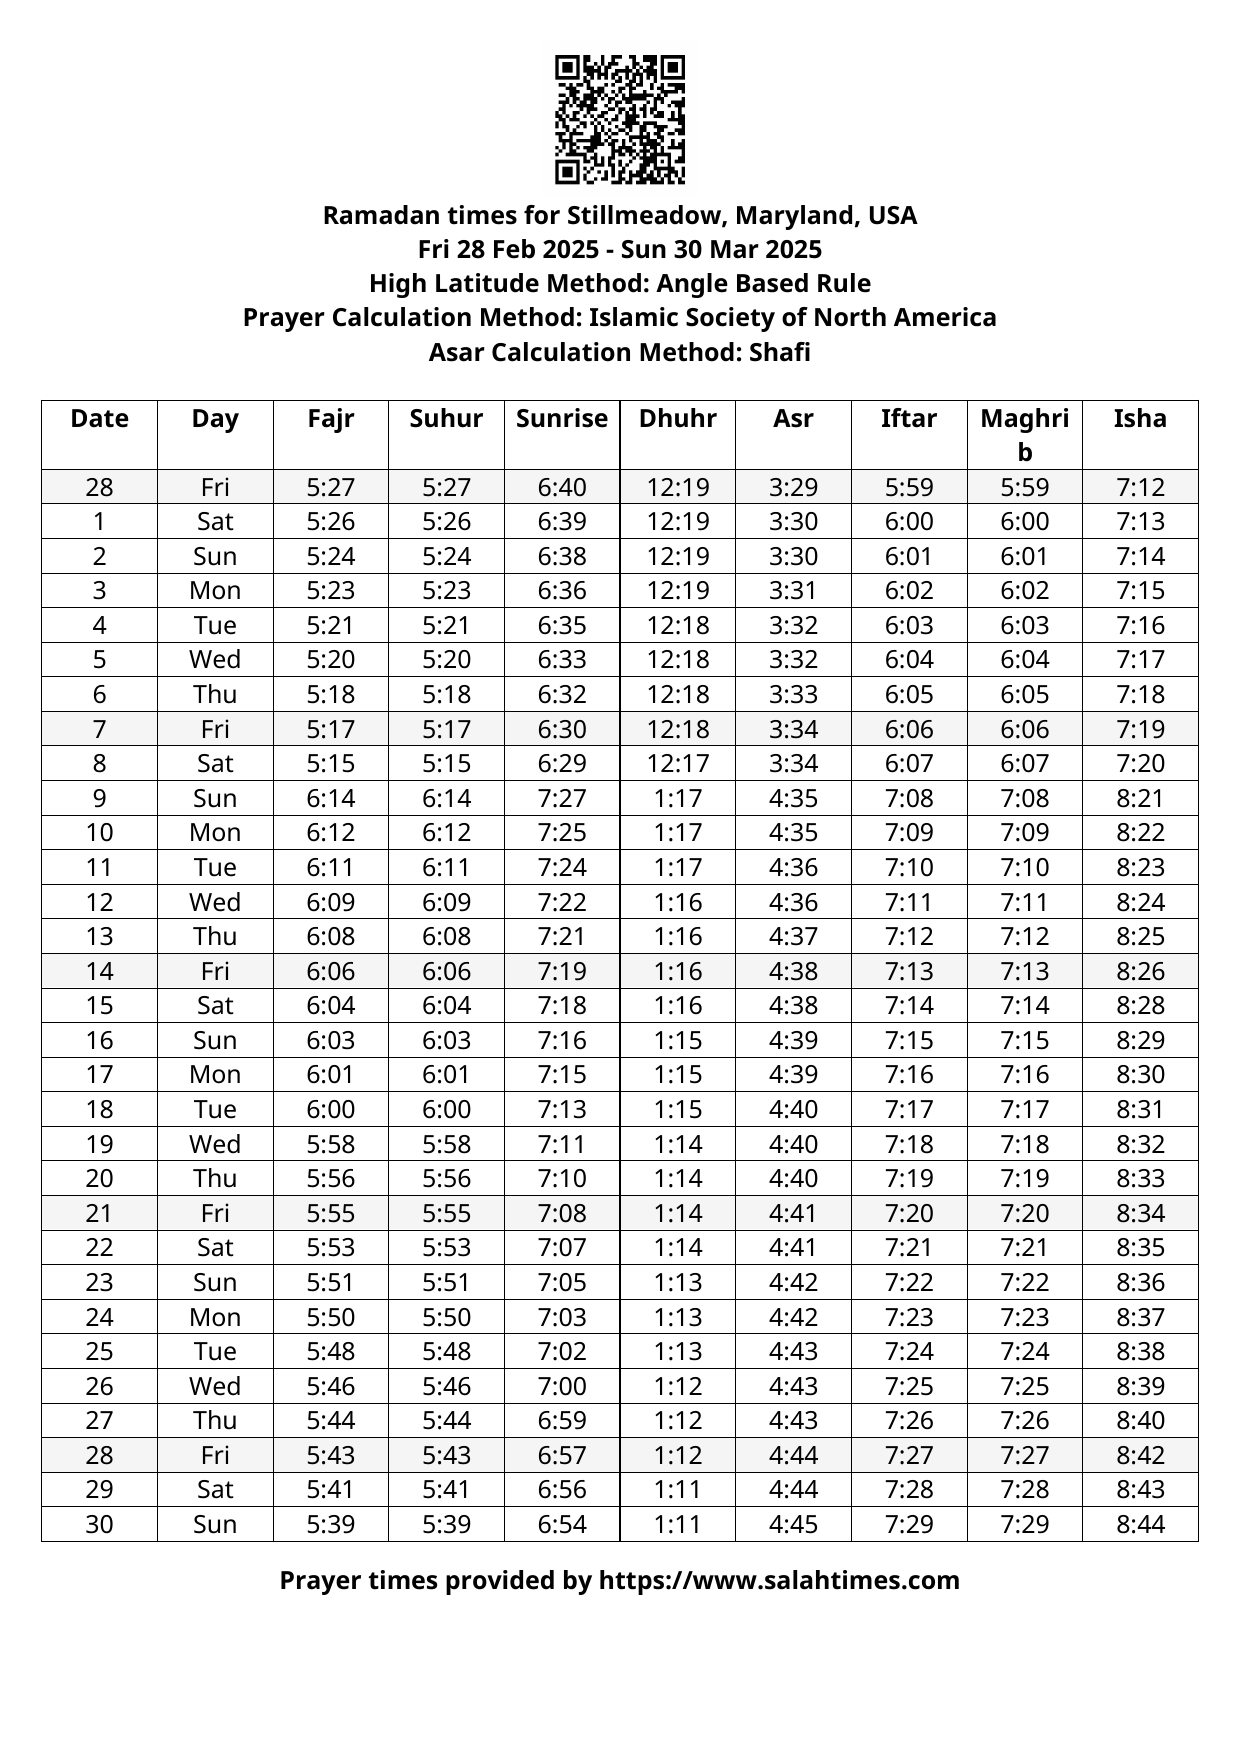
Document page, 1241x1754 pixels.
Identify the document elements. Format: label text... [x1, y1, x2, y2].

table_cell Thu [158, 1404, 273, 1437]
table_cell 30 [42, 1507, 157, 1541]
table_cell 8:22 [1083, 816, 1198, 849]
table_cell 5:15 [274, 746, 388, 780]
table_cell 7:19 [1083, 712, 1198, 745]
text Prayer Calculation Method: Islamic Society of North America [42, 300, 1198, 334]
table_cell 1:16 [621, 885, 735, 918]
table_cell 5:44 [274, 1404, 388, 1437]
table_cell 7:09 [968, 816, 1082, 849]
table_cell Tue [158, 608, 273, 642]
table_cell 6:03 [274, 1023, 388, 1057]
table_cell 4:36 [736, 885, 851, 918]
table_cell 5:46 [274, 1369, 388, 1402]
table_cell 6:38 [505, 539, 619, 572]
table_cell 25 [42, 1334, 157, 1368]
table_cell 12:19 [621, 470, 735, 503]
table_cell 7:13 [505, 1092, 619, 1126]
table_cell 7:14 [968, 989, 1082, 1022]
table_cell 8:31 [1083, 1092, 1198, 1126]
table_cell 4:44 [736, 1473, 851, 1506]
table_cell Tue [158, 1334, 273, 1368]
table_cell 1:12 [621, 1369, 735, 1402]
table_cell 8:42 [1083, 1438, 1198, 1472]
table_cell 7:15 [505, 1058, 619, 1091]
table_cell 7:18 [852, 1127, 967, 1160]
table_cell 7:14 [1083, 539, 1198, 572]
table_cell 6:39 [505, 504, 619, 538]
table_cell 6:33 [505, 643, 619, 676]
table_cell 6:07 [968, 746, 1082, 780]
table_cell Sat [158, 989, 273, 1022]
table_cell 7:05 [505, 1265, 619, 1299]
table_cell 8:33 [1083, 1161, 1198, 1195]
table_cell 8 [42, 746, 157, 780]
table_cell 10 [42, 816, 157, 849]
table_cell 7:22 [968, 1265, 1082, 1299]
table_cell 6:04 [852, 643, 967, 676]
table_cell 1 [42, 504, 157, 538]
table_cell 5:41 [389, 1473, 504, 1506]
table_cell 7:28 [852, 1473, 967, 1506]
table_cell 3:34 [736, 746, 851, 780]
table_cell 6:32 [505, 677, 619, 711]
table_cell 7:27 [852, 1438, 967, 1472]
table_cell 6:14 [274, 781, 388, 814]
table_cell 7:12 [1083, 470, 1198, 503]
table_cell 6:02 [852, 574, 967, 607]
table_cell 6:11 [274, 850, 388, 884]
table_header Date [42, 401, 157, 469]
table_cell 4:42 [736, 1300, 851, 1333]
table_cell 7:02 [505, 1334, 619, 1368]
table_cell 7:03 [505, 1300, 619, 1333]
table_cell 3:32 [736, 608, 851, 642]
table_cell 15 [42, 989, 157, 1022]
table_cell 5:41 [274, 1473, 388, 1506]
table_cell 5:27 [389, 470, 504, 503]
table_cell 7:12 [968, 919, 1082, 953]
table_cell 7:24 [852, 1334, 967, 1368]
table_header Day [158, 401, 273, 469]
table_cell 16 [42, 1023, 157, 1057]
table_cell 4:45 [736, 1507, 851, 1541]
table_cell 1:16 [621, 954, 735, 987]
table_cell 5:21 [274, 608, 388, 642]
table_cell 4:42 [736, 1265, 851, 1299]
table_cell 7:19 [505, 954, 619, 987]
table_cell 5:50 [274, 1300, 388, 1333]
table_cell 7:25 [852, 1369, 967, 1402]
table_cell 5:17 [274, 712, 388, 745]
table_cell 24 [42, 1300, 157, 1333]
picture [542, 41, 699, 198]
table_cell 7:25 [505, 816, 619, 849]
table_cell 7:26 [968, 1404, 1082, 1437]
table_cell 5:46 [389, 1369, 504, 1402]
table_cell 5:17 [389, 712, 504, 745]
table_cell 5:58 [389, 1127, 504, 1160]
table_cell 12:18 [621, 677, 735, 711]
table_cell 7 [42, 712, 157, 745]
table_cell 6:59 [505, 1404, 619, 1437]
table_cell 7:13 [1083, 504, 1198, 538]
table_header Dhuhr [621, 401, 735, 469]
table_cell 12:18 [621, 643, 735, 676]
table_cell 20 [42, 1161, 157, 1195]
table_cell 7:20 [968, 1196, 1082, 1229]
table_cell 7:16 [1083, 608, 1198, 642]
table_cell Thu [158, 919, 273, 953]
table_cell 5:43 [274, 1438, 388, 1472]
table_cell 6:40 [505, 470, 619, 503]
table_cell 28 [42, 1438, 157, 1472]
table_cell 1:11 [621, 1473, 735, 1506]
table_cell 1:17 [621, 816, 735, 849]
table_cell 7:21 [505, 919, 619, 953]
table_cell Wed [158, 643, 273, 676]
table_cell 6:03 [968, 608, 1082, 642]
table_cell 8:21 [1083, 781, 1198, 814]
table_cell 6:54 [505, 1507, 619, 1541]
text Ramadan times for Stillmeadow, Maryland, USA [42, 198, 1198, 232]
table_cell 6:01 [852, 539, 967, 572]
table_cell 7:22 [505, 885, 619, 918]
table_cell 5:39 [274, 1507, 388, 1541]
table_cell 18 [42, 1092, 157, 1126]
table_cell 8:39 [1083, 1369, 1198, 1402]
table_cell 12:19 [621, 574, 735, 607]
table_cell 5:48 [389, 1334, 504, 1368]
table_cell 7:16 [968, 1058, 1082, 1091]
table_cell 8:40 [1083, 1404, 1198, 1437]
table_cell 14 [42, 954, 157, 987]
table_cell 21 [42, 1196, 157, 1229]
table_cell Fri [158, 470, 273, 503]
table_cell 4:41 [736, 1231, 851, 1264]
table_cell 7:13 [852, 954, 967, 987]
table_cell 1:15 [621, 1023, 735, 1057]
table_cell 4:39 [736, 1058, 851, 1091]
table_cell Sun [158, 1265, 273, 1299]
table_cell 7:16 [505, 1023, 619, 1057]
table_cell 7:18 [968, 1127, 1082, 1160]
table_cell Mon [158, 1058, 273, 1091]
table_cell 7:18 [505, 989, 619, 1022]
table_cell Sat [158, 1473, 273, 1506]
table_cell 1:13 [621, 1265, 735, 1299]
table_cell 6:11 [389, 850, 504, 884]
table_cell 3 [42, 574, 157, 607]
table_cell 5:20 [274, 643, 388, 676]
table_cell Sat [158, 504, 273, 538]
table_cell 8:44 [1083, 1507, 1198, 1541]
table_cell 6:36 [505, 574, 619, 607]
table_cell 12:18 [621, 712, 735, 745]
table_cell 5:56 [389, 1161, 504, 1195]
table_cell Fri [158, 712, 273, 745]
table_cell 5:58 [274, 1127, 388, 1160]
table_cell 5:39 [389, 1507, 504, 1541]
table_cell 6:08 [274, 919, 388, 953]
table_cell 7:28 [968, 1473, 1082, 1506]
table_cell 3:30 [736, 539, 851, 572]
table_cell 8:28 [1083, 989, 1198, 1022]
table_cell 5:55 [274, 1196, 388, 1229]
table_cell 7:12 [852, 919, 967, 953]
table_cell 7:27 [968, 1438, 1082, 1472]
table_cell 1:13 [621, 1300, 735, 1333]
table_cell Tue [158, 850, 273, 884]
table_cell Fri [158, 954, 273, 987]
table_cell 7:24 [968, 1334, 1082, 1368]
table_cell 19 [42, 1127, 157, 1160]
table_cell 3:30 [736, 504, 851, 538]
table_cell 6:08 [389, 919, 504, 953]
table_cell 2 [42, 539, 157, 572]
table_cell 5:50 [389, 1300, 504, 1333]
table_cell 6:06 [852, 712, 967, 745]
table_cell 8:24 [1083, 885, 1198, 918]
table_cell 6:30 [505, 712, 619, 745]
table_cell Sun [158, 781, 273, 814]
table_cell Mon [158, 1300, 273, 1333]
table_cell 6:01 [968, 539, 1082, 572]
table_cell 8:30 [1083, 1058, 1198, 1091]
table_cell 4:39 [736, 1023, 851, 1057]
table_cell 6:04 [389, 989, 504, 1022]
table_header Isha [1083, 401, 1198, 469]
table_cell 12:17 [621, 746, 735, 780]
table_cell Fri [158, 1438, 273, 1472]
table_cell 5:59 [852, 470, 967, 503]
table_cell 7:08 [852, 781, 967, 814]
table_cell 7:19 [852, 1161, 967, 1195]
table_cell 4:38 [736, 954, 851, 987]
table_cell Sat [158, 746, 273, 780]
table_cell Sat [158, 1231, 273, 1264]
table_cell 7:14 [852, 989, 967, 1022]
text Asar Calculation Method: Shafi [42, 334, 1198, 368]
table_cell 6:05 [968, 677, 1082, 711]
table_header Fajr [274, 401, 388, 469]
table_cell 6:01 [274, 1058, 388, 1091]
table_cell 3:34 [736, 712, 851, 745]
table_cell 7:29 [968, 1507, 1082, 1541]
table_cell 8:38 [1083, 1334, 1198, 1368]
table_cell Thu [158, 1161, 273, 1195]
table_header Asr [736, 401, 851, 469]
table_cell 8:37 [1083, 1300, 1198, 1333]
table_cell 12:18 [621, 608, 735, 642]
table_cell 7:25 [968, 1369, 1082, 1402]
table_cell 7:09 [852, 816, 967, 849]
table_cell 7:11 [968, 885, 1082, 918]
table_cell 7:15 [1083, 574, 1198, 607]
table_cell Wed [158, 1369, 273, 1402]
table_cell 4:43 [736, 1334, 851, 1368]
table_cell 8:26 [1083, 954, 1198, 987]
text High Latitude Method: Angle Based Rule [42, 266, 1198, 300]
table_cell 23 [42, 1265, 157, 1299]
table_cell 4:43 [736, 1404, 851, 1437]
table_cell 1:14 [621, 1196, 735, 1229]
table_cell 12:19 [621, 504, 735, 538]
table_cell 1:14 [621, 1231, 735, 1264]
table_cell 6:35 [505, 608, 619, 642]
table_cell 1:16 [621, 989, 735, 1022]
table_cell Sun [158, 1023, 273, 1057]
table_cell 7:00 [505, 1369, 619, 1402]
table_cell 11 [42, 850, 157, 884]
table_cell 1:12 [621, 1438, 735, 1472]
table_cell 5:56 [274, 1161, 388, 1195]
table_cell 5:23 [389, 574, 504, 607]
table_cell 6:00 [274, 1092, 388, 1126]
table_cell 1:15 [621, 1058, 735, 1091]
table_cell 7:13 [968, 954, 1082, 987]
table_cell 7:23 [968, 1300, 1082, 1333]
table_cell 6:06 [274, 954, 388, 987]
table_cell 7:17 [852, 1092, 967, 1126]
table_cell 5:53 [274, 1231, 388, 1264]
table_cell 6:14 [389, 781, 504, 814]
table_cell 8:23 [1083, 850, 1198, 884]
table_header Suhur [389, 401, 504, 469]
table_cell 12 [42, 885, 157, 918]
table_cell 7:07 [505, 1231, 619, 1264]
table_cell 7:08 [968, 781, 1082, 814]
table_cell 6:04 [968, 643, 1082, 676]
table_header Sunrise [505, 401, 619, 469]
table_cell 8:35 [1083, 1231, 1198, 1264]
table_cell 6:04 [274, 989, 388, 1022]
table_cell 1:14 [621, 1127, 735, 1160]
table_cell 6:29 [505, 746, 619, 780]
table_cell 7:22 [852, 1265, 967, 1299]
table_cell 28 [42, 470, 157, 503]
table_header Maghrib [968, 401, 1082, 469]
table_cell 5:26 [274, 504, 388, 538]
table_cell 1:17 [621, 781, 735, 814]
table_cell 8:36 [1083, 1265, 1198, 1299]
table_cell 4:41 [736, 1196, 851, 1229]
table_cell 3:31 [736, 574, 851, 607]
table_cell 1:15 [621, 1092, 735, 1126]
table_cell 5:44 [389, 1404, 504, 1437]
table_cell 7:11 [505, 1127, 619, 1160]
table_cell 5:53 [389, 1231, 504, 1264]
table_cell 1:12 [621, 1404, 735, 1437]
table_cell 6:00 [852, 504, 967, 538]
table_cell 8:43 [1083, 1473, 1198, 1506]
table_cell 6:57 [505, 1438, 619, 1472]
table_cell 7:18 [1083, 677, 1198, 711]
table_cell 7:11 [852, 885, 967, 918]
table_cell 29 [42, 1473, 157, 1506]
table_cell 4:35 [736, 816, 851, 849]
table_cell 6:12 [274, 816, 388, 849]
table_cell 5:26 [389, 504, 504, 538]
table_cell 6:03 [852, 608, 967, 642]
table_cell 6:06 [968, 712, 1082, 745]
table_cell 7:27 [505, 781, 619, 814]
table_cell 7:26 [852, 1404, 967, 1437]
table_header Iftar [852, 401, 967, 469]
table_cell 7:15 [852, 1023, 967, 1057]
table_cell 5:59 [968, 470, 1082, 503]
table_cell 6:56 [505, 1473, 619, 1506]
table_cell 4:43 [736, 1369, 851, 1402]
table_cell 6:01 [389, 1058, 504, 1091]
table_cell 5:24 [389, 539, 504, 572]
table_cell 7:17 [1083, 643, 1198, 676]
table_cell 4 [42, 608, 157, 642]
table_cell 4:44 [736, 1438, 851, 1472]
table_cell 9 [42, 781, 157, 814]
table_cell 7:10 [852, 850, 967, 884]
table_cell 7:17 [968, 1092, 1082, 1126]
table_cell 5:43 [389, 1438, 504, 1472]
table_cell 6:00 [389, 1092, 504, 1126]
table_cell 22 [42, 1231, 157, 1264]
table_cell 5:55 [389, 1196, 504, 1229]
table_cell 3:29 [736, 470, 851, 503]
table_cell Tue [158, 1092, 273, 1126]
table_cell 5:24 [274, 539, 388, 572]
table_cell 3:33 [736, 677, 851, 711]
table_cell 5:21 [389, 608, 504, 642]
table_cell 5:48 [274, 1334, 388, 1368]
table_cell 7:10 [505, 1161, 619, 1195]
table_cell 1:17 [621, 850, 735, 884]
table_cell 4:38 [736, 989, 851, 1022]
table_cell 7:10 [968, 850, 1082, 884]
table_cell Wed [158, 885, 273, 918]
table_cell 5:20 [389, 643, 504, 676]
table_cell 8:29 [1083, 1023, 1198, 1057]
table_cell 6:05 [852, 677, 967, 711]
table_cell 8:32 [1083, 1127, 1198, 1160]
table_cell 5:18 [274, 677, 388, 711]
table_cell 27 [42, 1404, 157, 1437]
table_cell 7:15 [968, 1023, 1082, 1057]
table_cell Wed [158, 1127, 273, 1160]
table_cell 6:12 [389, 816, 504, 849]
table_cell 6:02 [968, 574, 1082, 607]
table_cell 7:20 [852, 1196, 967, 1229]
table_cell 7:29 [852, 1507, 967, 1541]
table_cell 4:36 [736, 850, 851, 884]
table_cell Mon [158, 816, 273, 849]
table_cell 3:32 [736, 643, 851, 676]
table_cell 4:40 [736, 1161, 851, 1195]
table_cell 5:27 [274, 470, 388, 503]
table_cell 8:25 [1083, 919, 1198, 953]
table_cell 7:20 [1083, 746, 1198, 780]
table_cell Mon [158, 574, 273, 607]
table_cell 6:03 [389, 1023, 504, 1057]
table_cell 6:09 [389, 885, 504, 918]
table_cell 5:15 [389, 746, 504, 780]
table_cell 12:19 [621, 539, 735, 572]
table_cell 5:23 [274, 574, 388, 607]
table_cell 6:07 [852, 746, 967, 780]
table_cell 7:19 [968, 1161, 1082, 1195]
table_cell 7:21 [852, 1231, 967, 1264]
table_cell 5:51 [389, 1265, 504, 1299]
table_cell Sun [158, 1507, 273, 1541]
table_cell 5:51 [274, 1265, 388, 1299]
table_cell 1:14 [621, 1161, 735, 1195]
table_cell Thu [158, 677, 273, 711]
table_cell 1:16 [621, 919, 735, 953]
table_cell 6:06 [389, 954, 504, 987]
table_cell 6:09 [274, 885, 388, 918]
table_cell 8:34 [1083, 1196, 1198, 1229]
table_cell 5 [42, 643, 157, 676]
table_cell 7:23 [852, 1300, 967, 1333]
table_cell 1:11 [621, 1507, 735, 1541]
table_cell 6 [42, 677, 157, 711]
table_cell 7:21 [968, 1231, 1082, 1264]
table_cell Sun [158, 539, 273, 572]
table_cell 6:00 [968, 504, 1082, 538]
table_cell 4:40 [736, 1127, 851, 1160]
table_cell Fri [158, 1196, 273, 1229]
table_cell 7:16 [852, 1058, 967, 1091]
table_cell 13 [42, 919, 157, 953]
text Prayer times provided by https://www.salahtimes.com [42, 1563, 1198, 1597]
table_cell 26 [42, 1369, 157, 1402]
table_cell 7:24 [505, 850, 619, 884]
table_cell 7:08 [505, 1196, 619, 1229]
table_cell 17 [42, 1058, 157, 1091]
table_cell 1:13 [621, 1334, 735, 1368]
table_cell 4:40 [736, 1092, 851, 1126]
table_cell 4:35 [736, 781, 851, 814]
table_cell 5:18 [389, 677, 504, 711]
table_cell 4:37 [736, 919, 851, 953]
text Fri 28 Feb 2025 - Sun 30 Mar 2025 [42, 232, 1198, 266]
